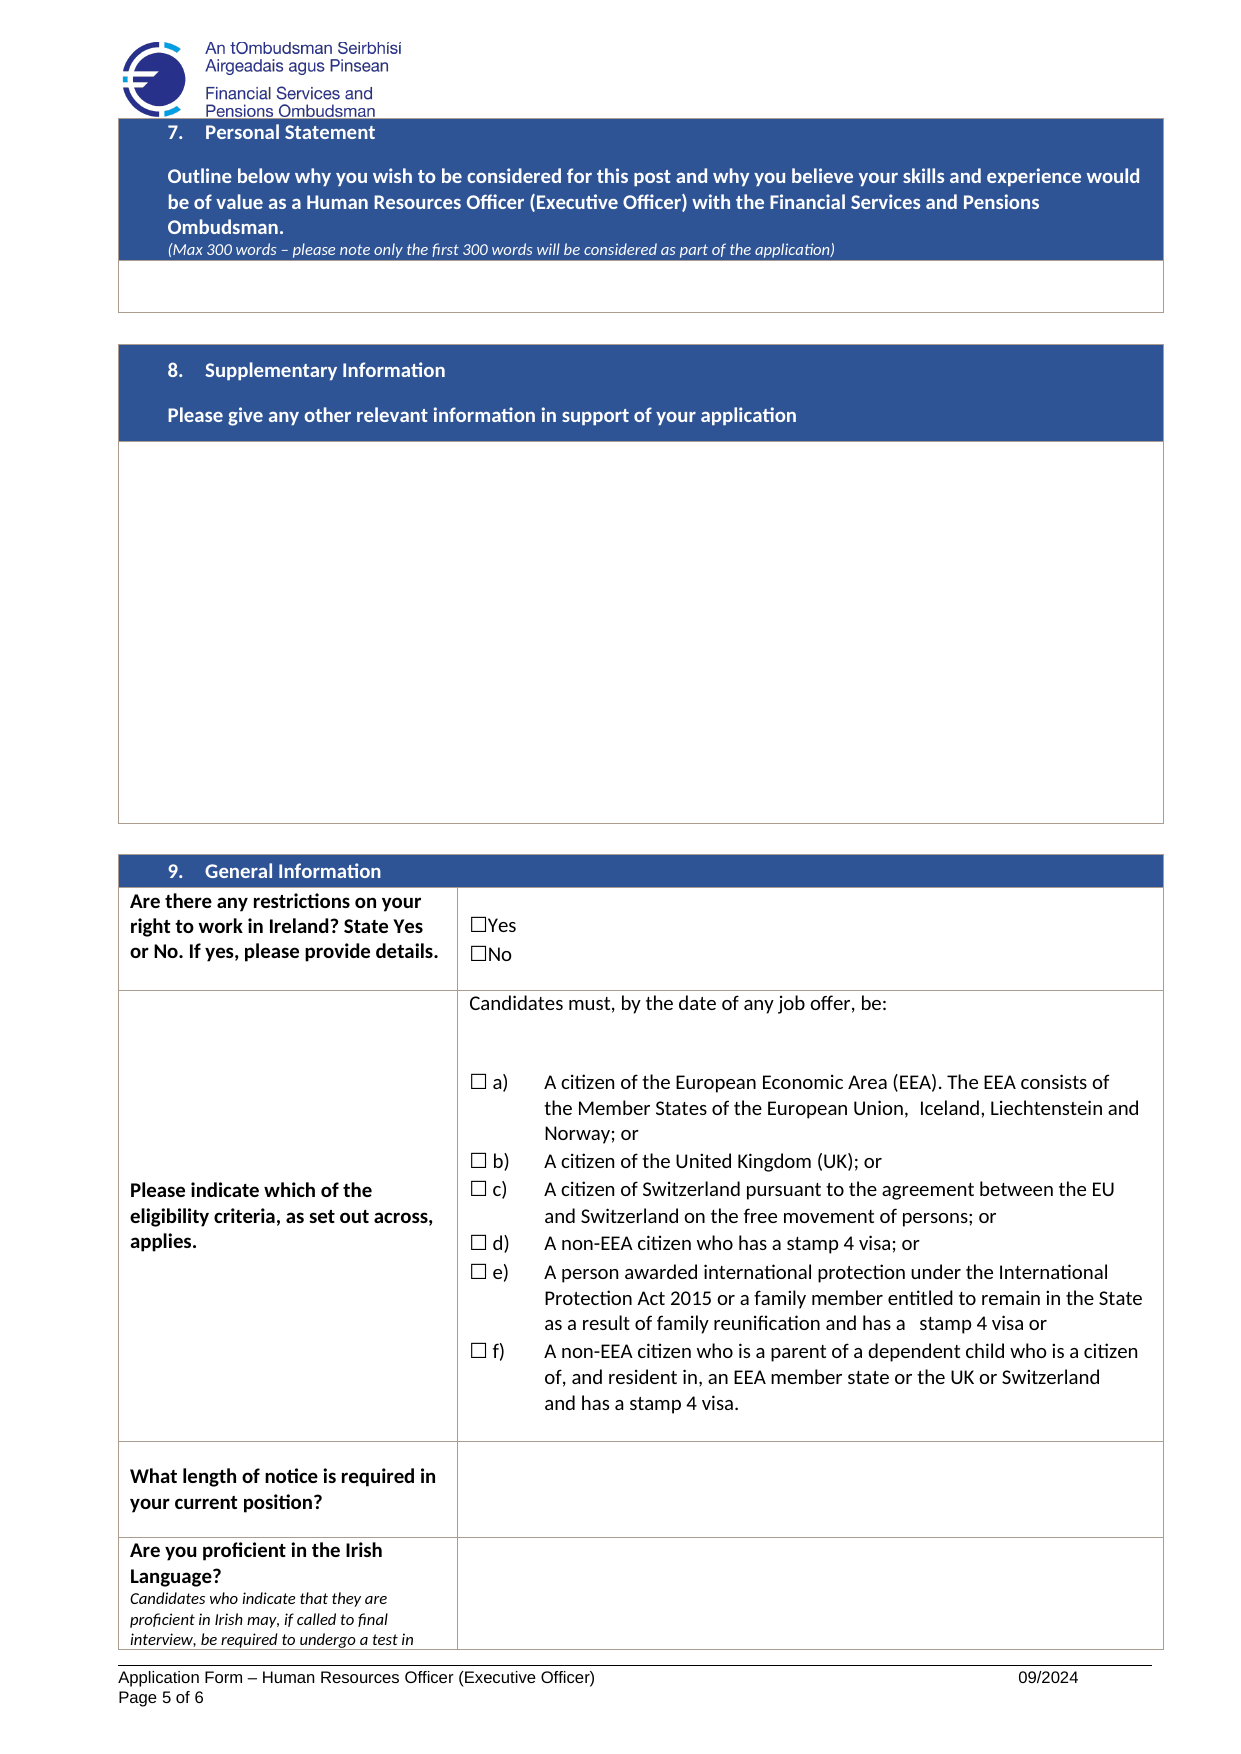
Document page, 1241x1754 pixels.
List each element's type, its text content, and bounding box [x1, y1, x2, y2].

table_cell Are there any restrictions on your right to work in Ireland? State Yes or No. If yes, please provide details. [119, 888, 457, 989]
table_cell [119, 261, 1163, 312]
table_cell Please indicate which of the eligibility criteria, as set out across, applies. [119, 991, 457, 1441]
picture [122, 42, 402, 117]
table_cell [119, 442, 1163, 823]
table_cell Candidates must, by the date of any job offer, be: a) A citizen of the European Economic Area (EEA). The EEA consists of the Member States of the European Union, Iceland, Liechtenstein and Norway; or b) A citizen of the United Kingdom (UK); or c) A citizen of Switzerland pursuant to the agreement between the EU and Switzerland on the free movement of persons; or d) A non-EEA citizen who has a stamp 4 visa; or e) A person awarded international protection under the International Protection Act 2015 or a family member entitled to remain in the State as a result of family reunification and has a stamp 4 visa or f) A non-EEA citizen who is a parent of a dependent child who is a citizen of, and resident in, an EEA member state or the UK or Switzerland and has a stamp 4 visa. [458, 991, 1163, 1441]
table_header Supplementary Information Please give any other relevant information in support of your application [119, 345, 1163, 441]
table_cell Yes No [458, 888, 1163, 989]
table_cell What length of notice is required in your current position? [119, 1442, 457, 1537]
table_header General Information [119, 855, 1163, 887]
table_cell [458, 1538, 1163, 1649]
table_cell [458, 1442, 1163, 1537]
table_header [119, 119, 1163, 260]
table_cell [119, 1538, 457, 1649]
